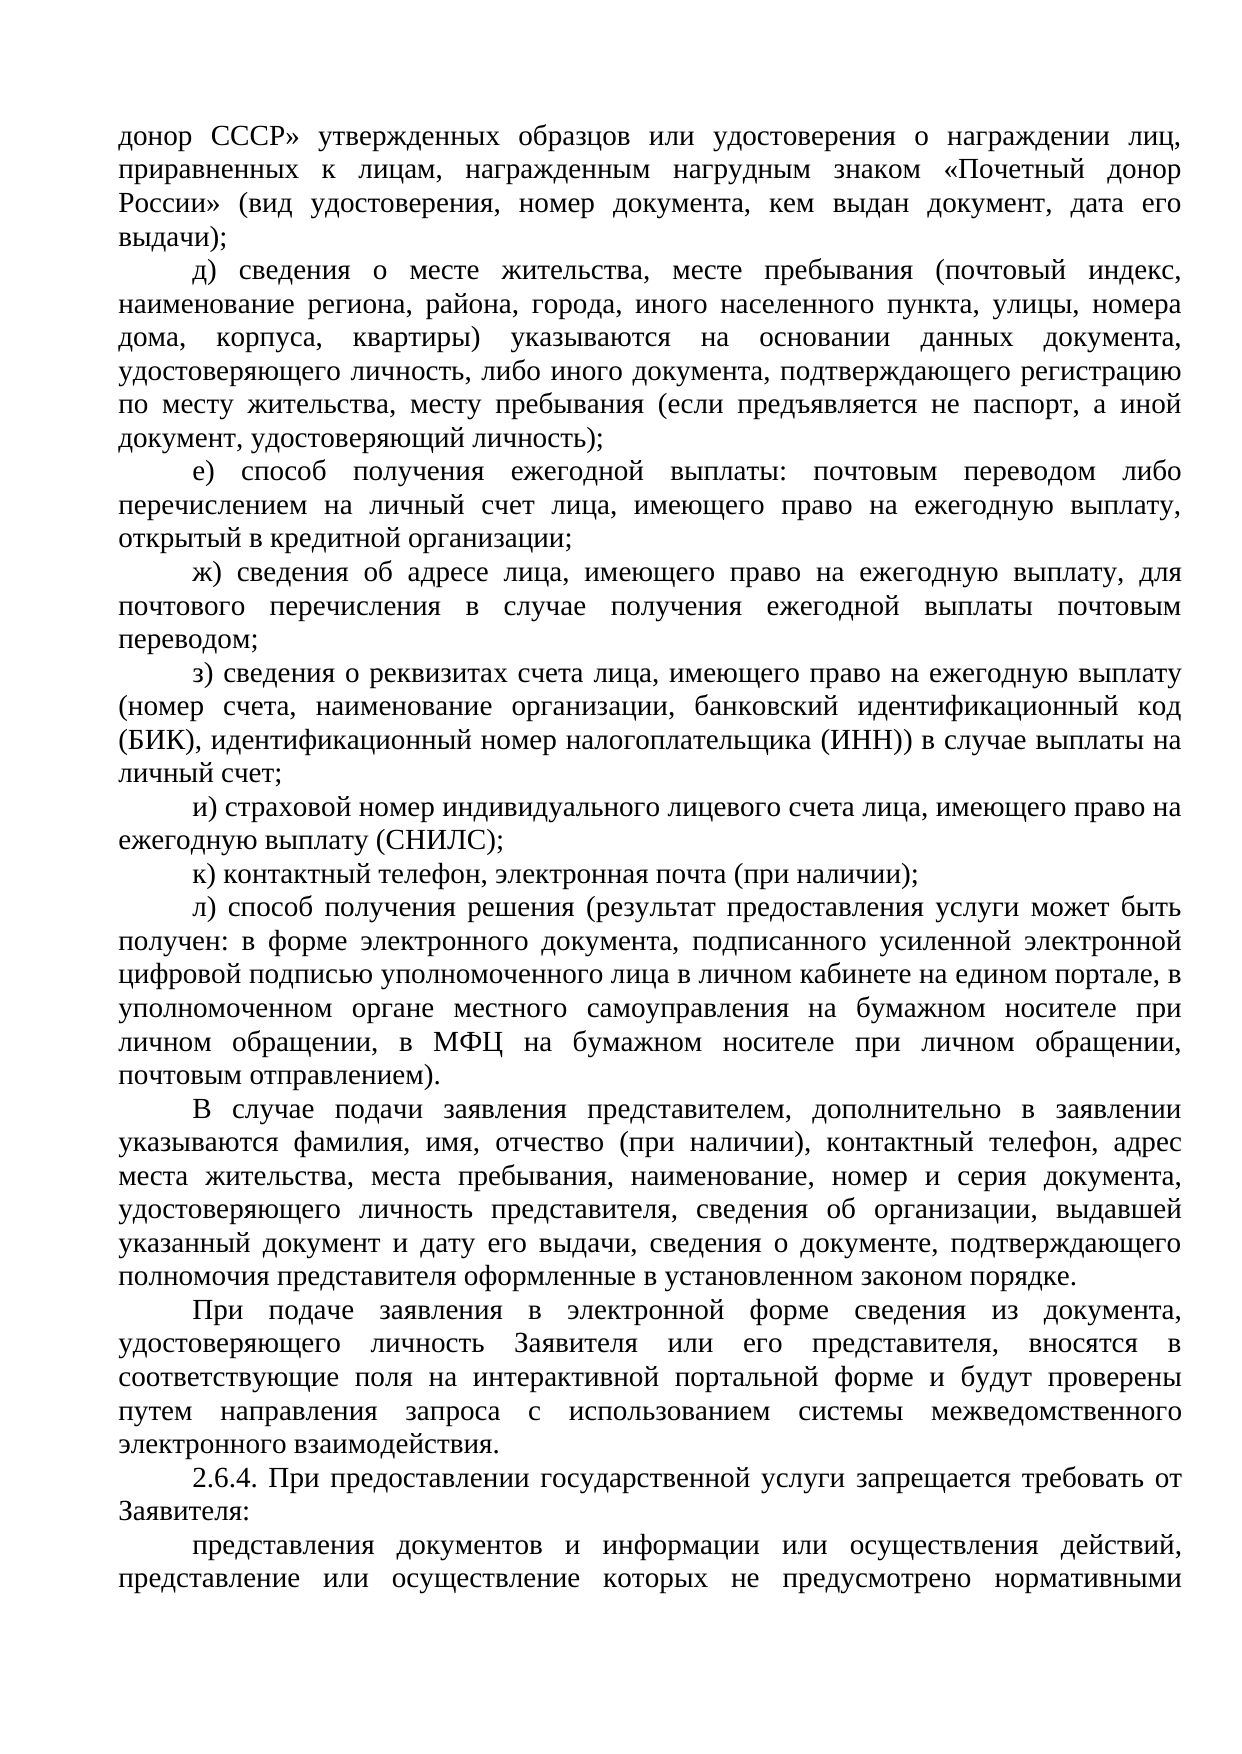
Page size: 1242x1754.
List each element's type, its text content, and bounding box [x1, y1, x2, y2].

text л) способ получения решения (результат предоставления услуги может быть получен: в форме электронного документа, подписанного усиленной электронной цифровой подписью уполномоченного лица в личном кабинете на едином портале, в уполномоченном органе местного самоуправления на бумажном носителе при личном обращении, в МФЦ на бумажном носителе при личном обращении, почтовым отправлением). [118, 889, 1183, 1091]
text д) сведения о месте жительства, месте пребывания (почтовый индекс, наименование региона, района, города, иного населенного пункта, улицы, номера дома, корпуса, квартиры) указываются на основании данных документа, удостоверяющего личность, либо иного документа, подтверждающего регистрацию по месту жительства, месту пребывания (если предъявляется не паспорт, а иной документ, удостоверяющий личность); [118, 252, 1183, 453]
text и) страховой номер индивидуального лицевого счета лица, имеющего право на ежегодную выплату (СНИЛС); [118, 789, 1183, 856]
text При подаче заявления в электронной форме сведения из документа, удостоверяющего личность Заявителя или его представителя, вносятся в соответствующие поля на интерактивной портальной форме и будут проверены путем направления запроса с использованием системы межведомственного электронного взаимодействия. [118, 1292, 1183, 1460]
text з) сведения о реквизитах счета лица, имеющего право на ежегодную выплату (номер счета, наименование организации, банковский идентификационный код (БИК), идентификационный номер налогоплательщика (ИНН)) в случае выплаты на личный счет; [118, 655, 1183, 789]
text В случае подачи заявления представителем, дополнительно в заявлении указываются фамилия, имя, отчество (при наличии), контактный телефон, адрес места жительства, места пребывания, наименование, номер и серия документа, удостоверяющего личность представителя, сведения об организации, выдавшей указанный документ и дату его выдачи, сведения о документе, подтверждающего полномочия представителя оформленные в установленном законом порядке. [118, 1091, 1183, 1292]
text ж) сведения об адресе лица, имеющего право на ежегодную выплату, для почтового перечисления в случае получения ежегодной выплаты почтовым переводом; [118, 554, 1183, 655]
text к) контактный телефон, электронная почта (при наличии); [118, 856, 1183, 889]
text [118, 118, 1183, 252]
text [118, 1527, 1183, 1594]
text 2.6.4. При предоставлении государственной услуги запрещается требовать от Заявителя: [118, 1460, 1183, 1527]
text е) способ получения ежегодной выплаты: почтовым переводом либо перечислением на личный счет лица, имеющего право на ежегодную выплату, открытый в кредитной организации; [118, 453, 1183, 554]
